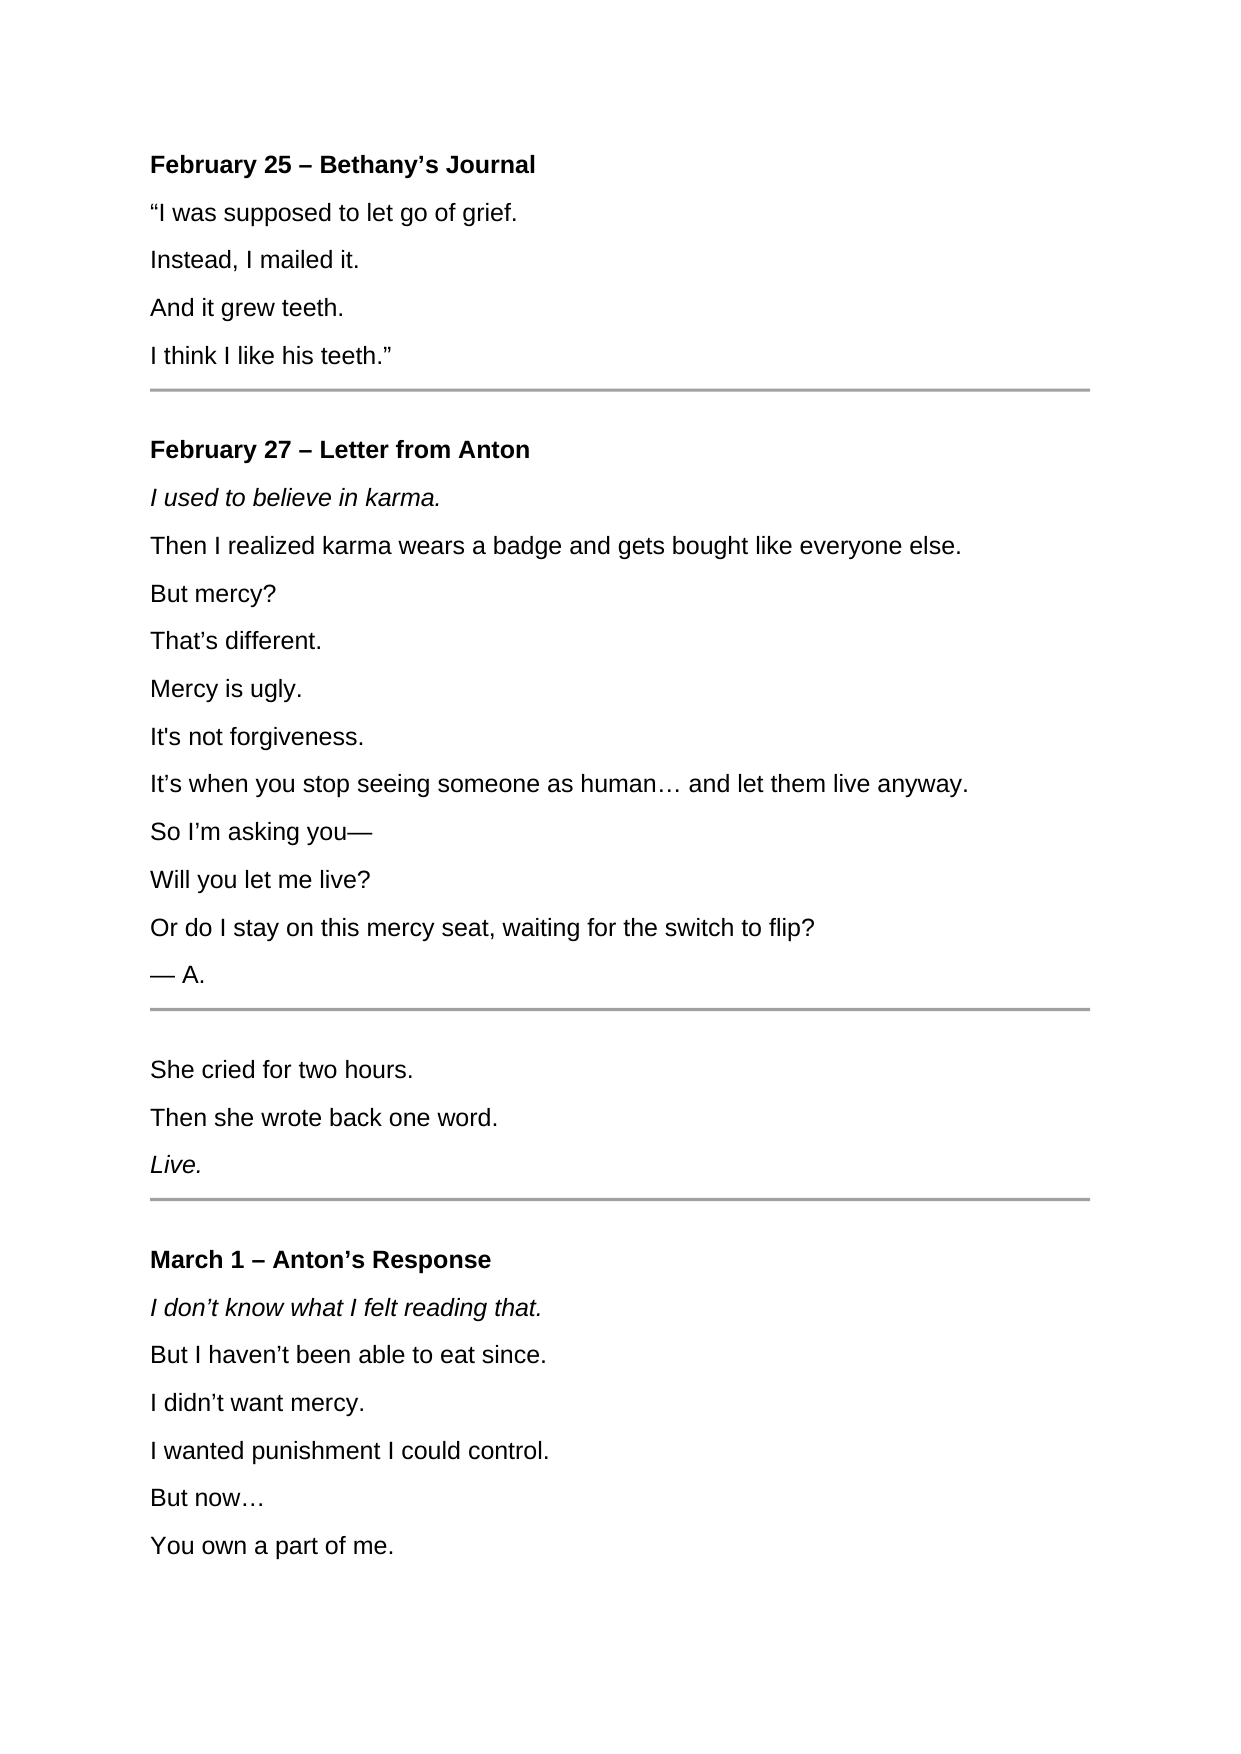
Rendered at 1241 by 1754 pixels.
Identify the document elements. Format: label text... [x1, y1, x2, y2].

text Will you let me live? [150, 865, 1090, 893]
text But mercy? [150, 578, 1090, 607]
text I think I like his teeth.” [150, 341, 1090, 369]
text I used to believe in karma. [150, 483, 1090, 512]
text — A. [150, 960, 1090, 989]
text February 27 – Letter from Anton [150, 435, 1090, 464]
text March 1 – Anton’s Response [150, 1245, 1090, 1273]
text “I was supposed to let go of grief. [150, 198, 1090, 226]
text You own a part of me. [150, 1531, 1090, 1560]
text February 25 – Bethany’s Journal [150, 150, 1090, 179]
text I didn’t want mercy. [150, 1388, 1090, 1417]
text I wanted punishment I could control. [150, 1436, 1090, 1464]
text She cried for two hours. [150, 1055, 1090, 1083]
text And it grew teeth. [150, 293, 1090, 322]
text Mercy is ugly. [150, 674, 1090, 703]
text So I’m asking you— [150, 817, 1090, 846]
text Or do I stay on this mercy seat, waiting for the switch to flip? [150, 912, 1090, 941]
text Instead, I mailed it. [150, 245, 1090, 274]
text Live. [150, 1150, 1090, 1179]
text But I haven’t been able to eat since. [150, 1340, 1090, 1369]
text It’s when you stop seeing someone as human… and let them live anyway. [150, 769, 1090, 798]
text But now… [150, 1483, 1090, 1512]
text It's not forgiveness. [150, 722, 1090, 750]
text I don’t know what I felt reading that. [150, 1292, 1090, 1321]
text Then she wrote back one word. [150, 1102, 1090, 1131]
text That’s different. [150, 626, 1090, 655]
text Then I realized karma wears a badge and gets bought like everyone else. [150, 531, 1090, 559]
